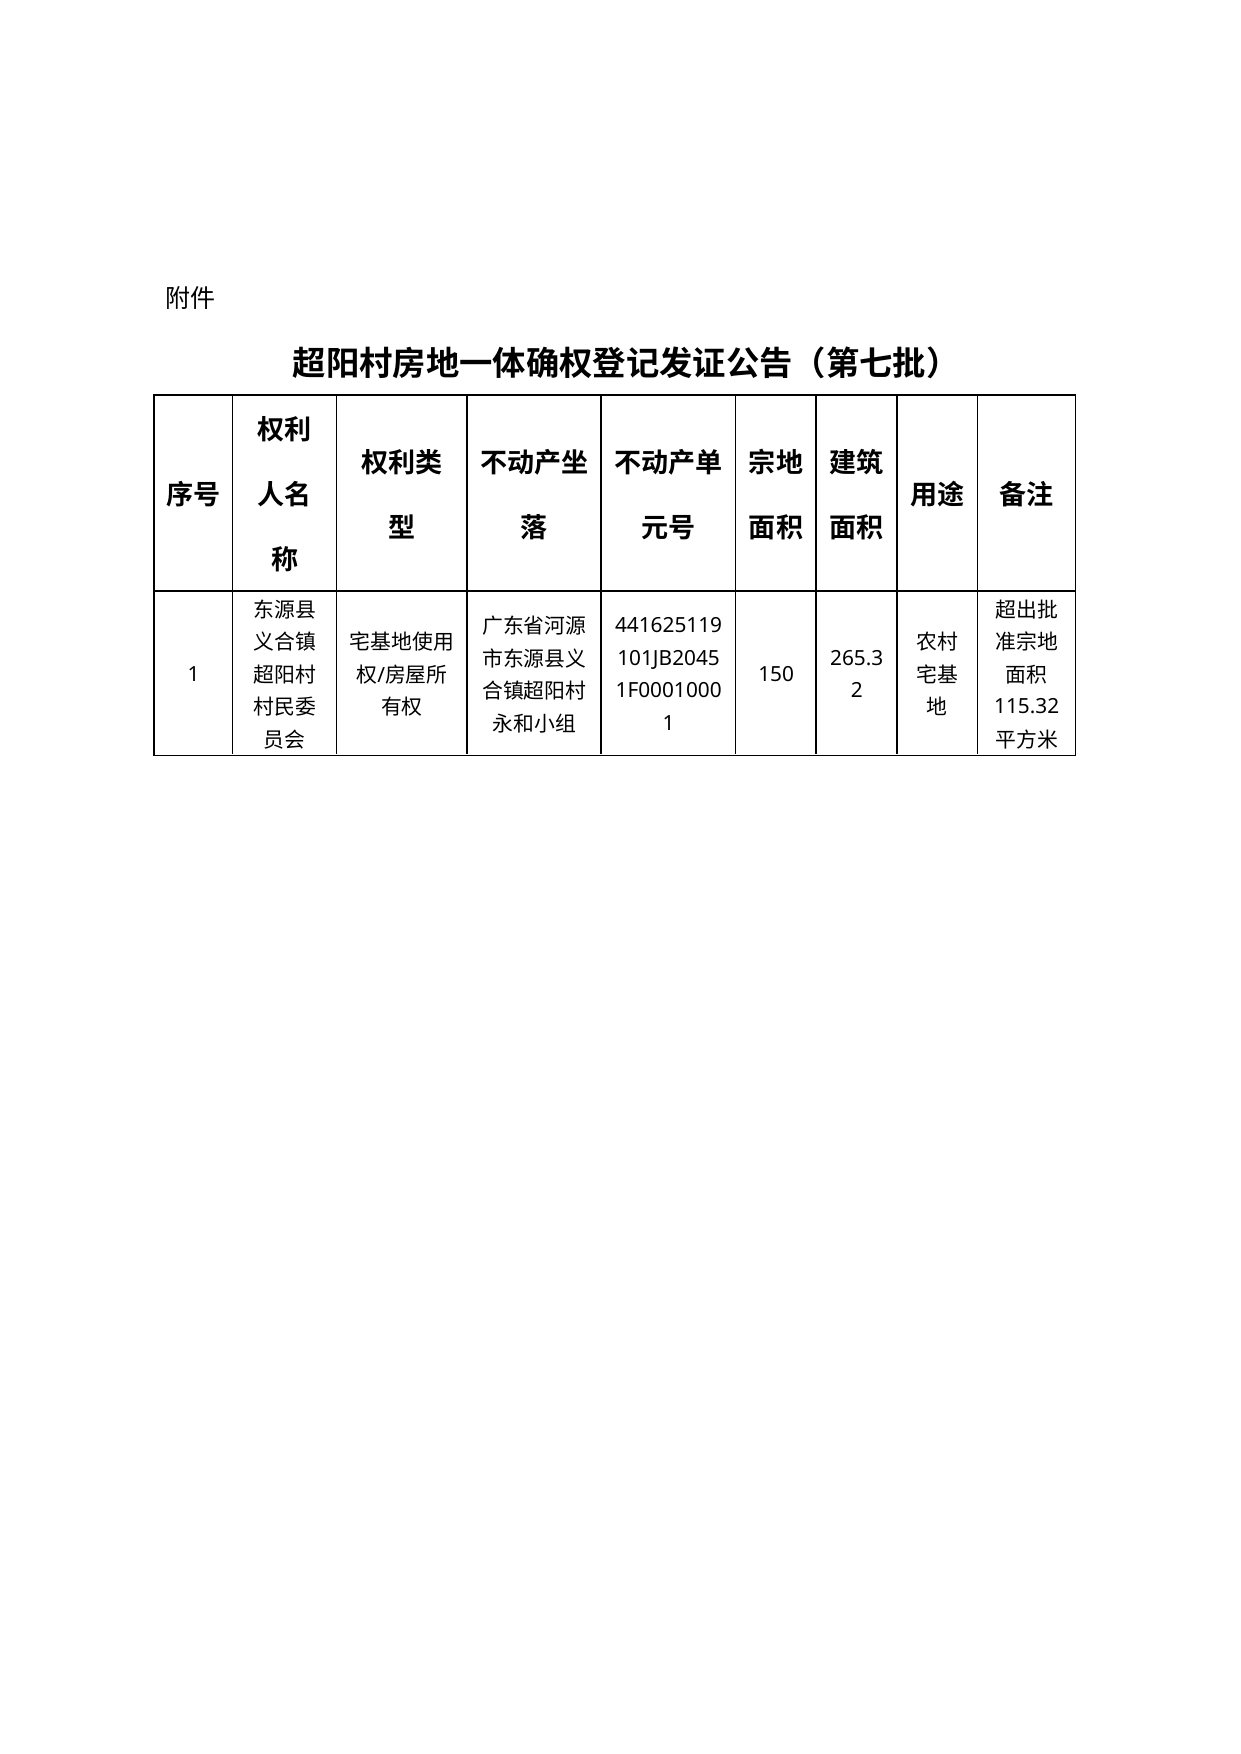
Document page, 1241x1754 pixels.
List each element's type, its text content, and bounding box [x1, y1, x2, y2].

table_cell 441625119101JB20451F00010001 [602, 592, 735, 754]
table_header 宗地面积 [736, 396, 815, 590]
table_cell 1 [155, 592, 232, 754]
table_cell 东源县义合镇超阳村村民委员会 [233, 592, 336, 754]
table_cell 广东省河源市东源县义合镇超阳村永和小组 [468, 592, 600, 754]
table_cell 150 [736, 592, 815, 754]
text 超阳村房地一体确权登记发证公告（第七批） [165, 329, 1087, 394]
table_cell 农村宅基地 [898, 592, 977, 754]
table_header 建筑面积 [817, 396, 896, 590]
table_header 权利类型 [337, 396, 466, 590]
table_header 序号 [155, 396, 232, 590]
table_cell 265.32 [817, 592, 896, 754]
table_header 权利人名称 [233, 396, 336, 590]
text 附件 [165, 264, 1087, 329]
table_cell 宅基地使用权/房屋所有权 [337, 592, 466, 754]
table_header 用途 [898, 396, 977, 590]
table_cell 超出批准宗地面积115.32平方米 [978, 592, 1075, 754]
table_header 不动产单元号 [602, 396, 735, 590]
table_header 备注 [978, 396, 1075, 590]
table_header 不动产坐落 [468, 396, 600, 590]
